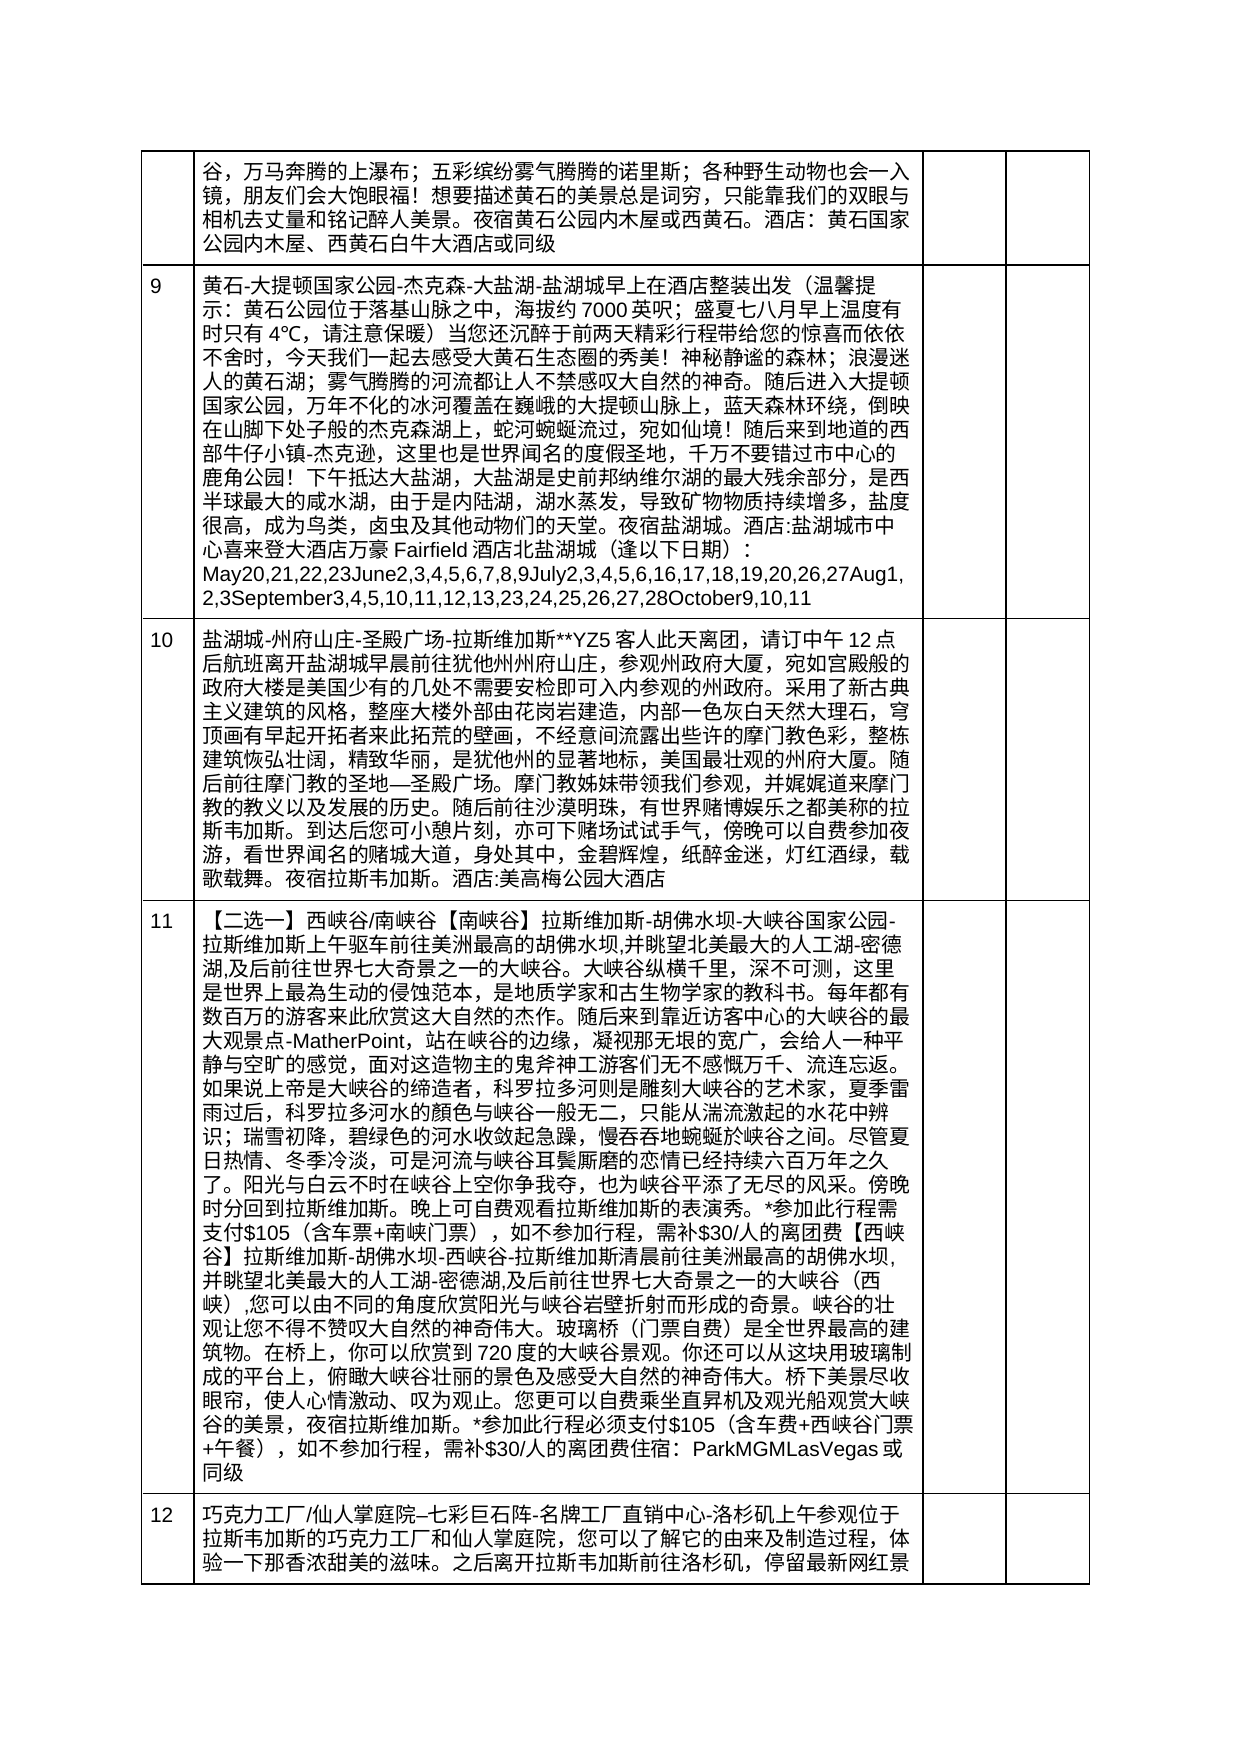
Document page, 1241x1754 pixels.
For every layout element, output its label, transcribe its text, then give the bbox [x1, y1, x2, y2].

table_cell [924, 1494, 1005, 1583]
table_cell 8 [142, 152, 193, 264]
table_cell 12 [142, 1494, 193, 1583]
table_cell [924, 266, 1005, 618]
table_cell [924, 152, 1005, 264]
table_cell 10 [142, 619, 193, 899]
table_cell 盐湖城-州府山庄-圣殿广场-拉斯维加斯**YZ5客人此天离团，请订中午12点后航班离开盐湖城早晨前往犹他州州府山庄，参观州政府大厦，宛如宫殿般的政府大楼是美国少有的几处不需要安检即可入内参观的州政府。采用了新古典主义建筑的风格，整座大楼外部由花岗岩建造，内部一色灰白天然大理石，穹顶画有早起开拓者来此拓荒的壁画，不经意间流露出些许的摩门教色彩，整栋建筑恢弘壮阔，精致华丽，是犹他州的显著地标，美国最壮观的州府大厦。随后前往摩门教的圣地—圣殿广场。摩门教姊妹带领我们参观，并娓娓道来摩门教的教义以及发展的历史。随后前往沙漠明珠，有世界赌博娱乐之都美称的拉斯韦加斯。到达后您可小憩片刻，亦可下赌场试试手气，傍晚可以自费参加夜游，看世界闻名的赌城大道，身处其中，金碧辉煌，纸醉金迷，灯红酒绿，载歌载舞。夜宿拉斯韦加斯。酒店:美高梅公园大酒店 [195, 619, 922, 899]
table_cell [1007, 619, 1089, 899]
table_cell [1007, 152, 1089, 264]
table_cell [1007, 1494, 1089, 1583]
table_cell [924, 901, 1005, 1493]
table_cell 【二选一】西峡谷/南峡谷【南峡谷】拉斯维加斯-胡佛水坝-大峡谷国家公园-拉斯维加斯上午驱车前往美洲最高的胡佛水坝,并眺望北美最大的人工湖-密德湖,及后前往世界七大奇景之一的大峡谷。大峡谷纵横千里，深不可测，这里是世界上最為生动的侵蚀范本，是地质学家和古生物学家的教科书。每年都有数百万的游客来此欣赏这大自然的杰作。随后来到靠近访客中心的大峡谷的最大观景点-MatherPoint，站在峡谷的边缘，凝视那无垠的宽广，会给人一种平静与空旷的感觉，面对这造物主的鬼斧神工游客们无不感慨万千、流连忘返。如果说上帝是大峡谷的缔造者，科罗拉多河则是雕刻大峡谷的艺术家，夏季雷雨过后，科罗拉多河水的顏色与峡谷一般无二，只能从湍流激起的水花中辨识；瑞雪初降，碧绿色的河水收敛起急躁，慢吞吞地蜿蜒於峡谷之间。尽管夏日热情、冬季冷淡，可是河流与峡谷耳鬓厮磨的恋情已经持续六百万年之久了。阳光与白云不时在峡谷上空你争我夺，也为峡谷平添了无尽的风采。傍晚时分回到拉斯维加斯。晚上可自费观看拉斯维加斯的表演秀。*参加此行程需支付$105（含车票+南峡门票），如不参加行程，需补$30/人的离团费【西峡谷】拉斯维加斯-胡佛水坝-西峡谷-拉斯维加斯清晨前往美洲最高的胡佛水坝,并眺望北美最大的人工湖-密德湖,及后前往世界七大奇景之一的大峡谷（西峡）,您可以由不同的角度欣赏阳光与峡谷岩壁折射而形成的奇景。峡谷的壮观让您不得不赞叹大自然的神奇伟大。玻璃桥（门票自费）是全世界最高的建筑物。在桥上，你可以欣赏到720度的大峡谷景观。你还可以从这块用玻璃制成的平台上，俯瞰大峡谷壮丽的景色及感受大自然的神奇伟大。桥下美景尽收眼帘，使人心情激动、叹为观止。您更可以自费乘坐直昇机及观光船观赏大峡谷的美景，夜宿拉斯维加斯。*参加此行程必须支付$105（含车费+西峡谷门票+午餐），如不参加行程，需补$30/人的离团费住宿：ParkMGMLasVegas或同级 [195, 901, 922, 1493]
table_cell 黄石-大提顿国家公园-杰克森-大盐湖-盐湖城早上在酒店整装出发（温馨提示：黄石公园位于落基山脉之中，海拔约7000英呎；盛夏七八月早上温度有时只有4℃，请注意保暖）当您还沉醉于前两天精彩行程带给您的惊喜而依依不舍时，今天我们一起去感受大黄石生态圈的秀美！神秘静谧的森林；浪漫迷人的黄石湖；雾气腾腾的河流都让人不禁感叹大自然的神奇。随后进入大提顿国家公园，万年不化的冰河覆盖在巍峨的大提顿山脉上，蓝天森林环绕，倒映在山脚下处子般的杰克森湖上，蛇河蜿蜒流过，宛如仙境！随后来到地道的西部牛仔小镇-杰克逊，这里也是世界闻名的度假圣地，千万不要错过市中心的鹿角公园！下午抵达大盐湖，大盐湖是史前邦纳维尔湖的最大残余部分，是西半球最大的咸水湖，由于是内陆湖，湖水蒸发，导致矿物物质持续增多，盐度很高，成为鸟类，卤虫及其他动物们的天堂。夜宿盐湖城。酒店:盐湖城市中心喜来登大酒店万豪Fairfield酒店北盐湖城（逢以下日期）：May20,21,22,23June2,3,4,5,6,7,8,9July2,3,4,5,6,16,17,18,19,20,26,27Aug1,2,3September3,4,5,10,11,12,13,23,24,25,26,27,28October9,10,11 [195, 266, 922, 618]
table_cell 9 [142, 265, 193, 618]
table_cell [195, 152, 922, 264]
table_cell [1007, 266, 1089, 618]
table_cell 11 [142, 901, 193, 1493]
table_cell [1007, 901, 1089, 1493]
table_cell [924, 619, 1005, 899]
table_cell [195, 1494, 922, 1583]
